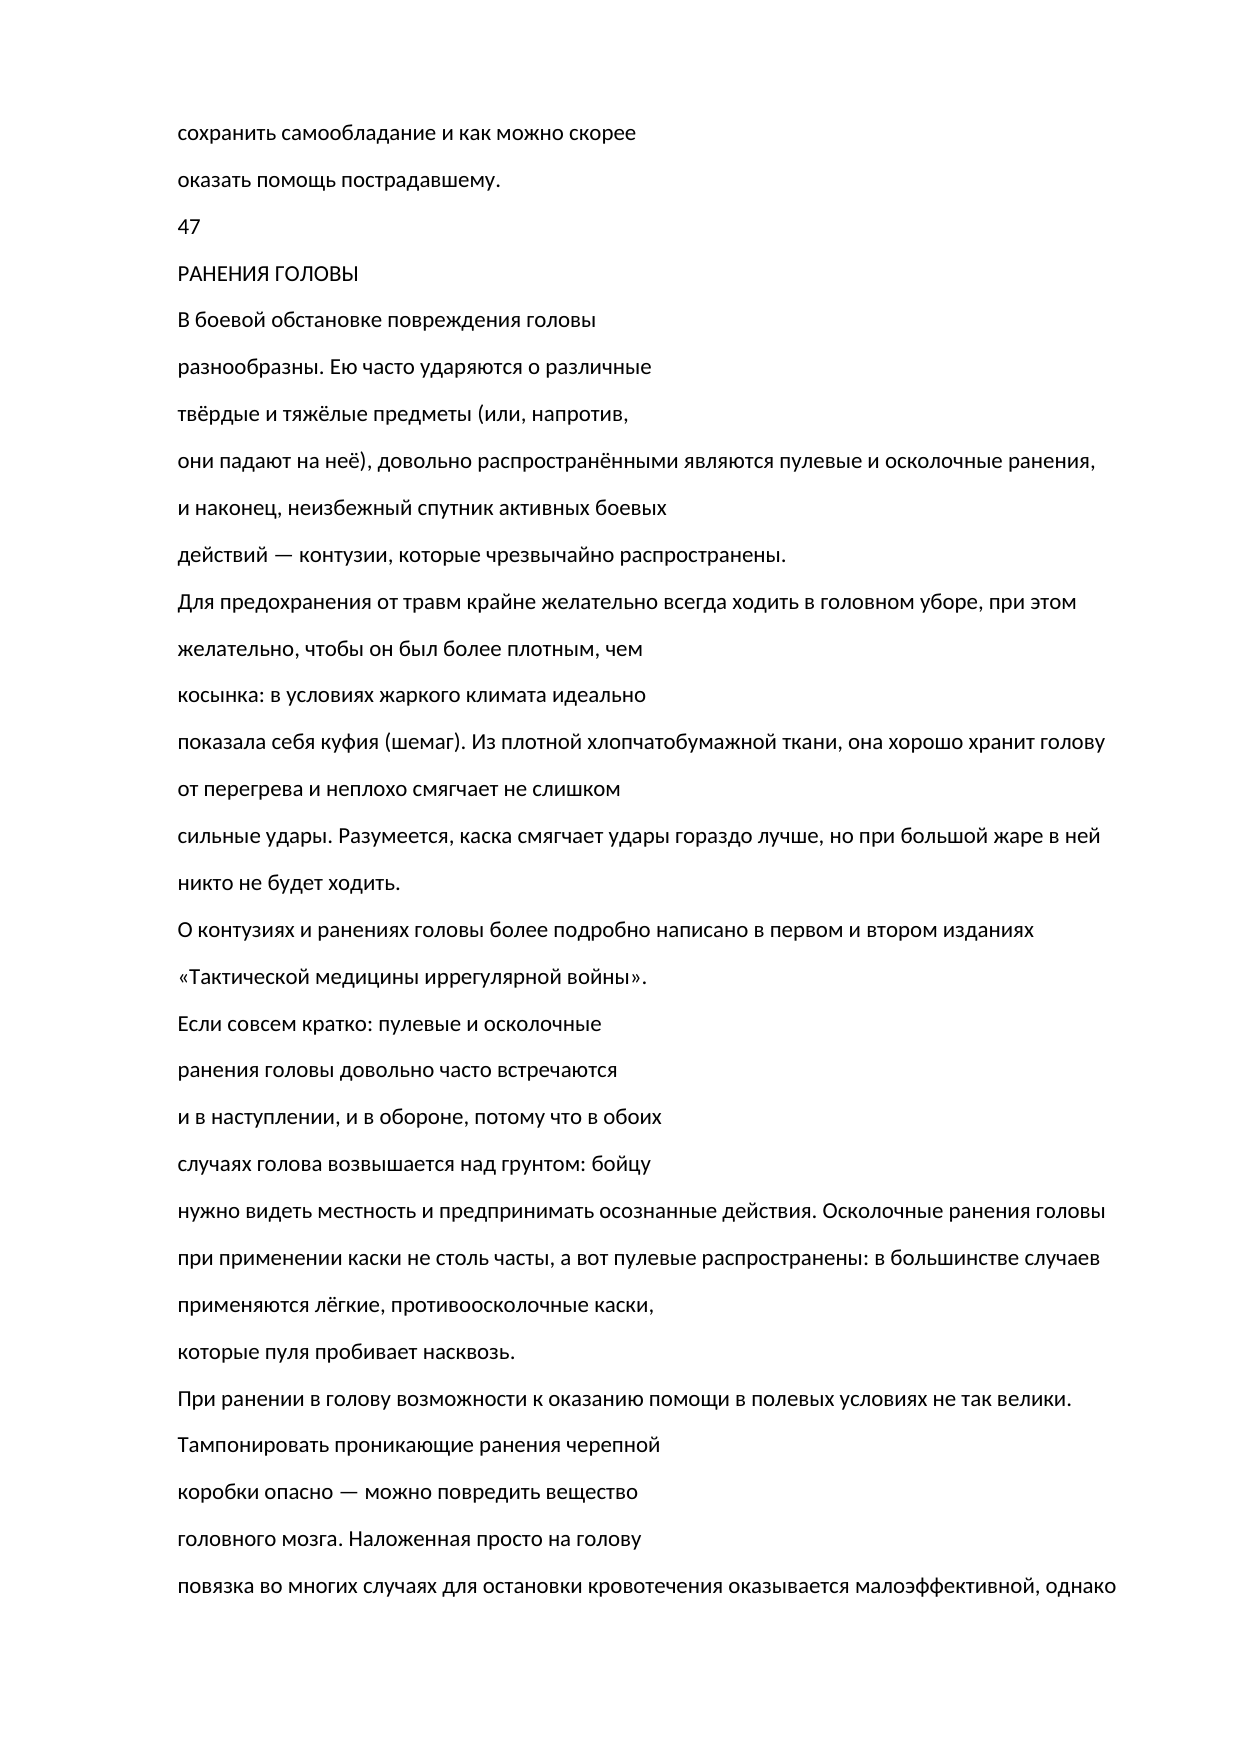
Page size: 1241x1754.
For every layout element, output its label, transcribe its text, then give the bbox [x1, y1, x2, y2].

text сильные удары. Разумеется, каска смягчает удары гораздо лучше, но при большой жаре в ней [177, 821, 1152, 849]
text повязка во многих случаях для остановки кровотечения оказывается малоэффективной, однако [177, 1571, 1152, 1599]
text 47 [177, 212, 1152, 240]
text желательно, чтобы он был более плотным, чем [177, 634, 1152, 662]
text действий — контузии, которые чрезвычайно распространены. [177, 540, 1152, 568]
text Для предохранения от травм крайне желательно всегда ходить в головном уборе, при этом [177, 587, 1152, 615]
text и в наступлении, и в обороне, потому что в обоих [177, 1102, 1152, 1131]
text При ранении в голову возможности к оказанию помощи в полевых условиях не так велики. [177, 1384, 1152, 1412]
text показала себя куфия (шемаг). Из плотной хлопчатобумажной ткани, она хорошо хранит голову [177, 727, 1152, 756]
text которые пуля пробивает насквозь. [177, 1337, 1152, 1365]
text нужно видеть местность и предпринимать осознанные действия. Осколочные ранения головы [177, 1196, 1152, 1224]
text ранения головы довольно часто встречаются [177, 1056, 1152, 1084]
text РАНЕНИЯ ГОЛОВЫ [177, 259, 1152, 287]
text при применении каски не столь часты, а вот пулевые распространены: в большинстве случаев [177, 1243, 1152, 1271]
text «Тактической медицины иррегулярной войны». [177, 962, 1152, 990]
text Если совсем кратко: пулевые и осколочные [177, 1009, 1152, 1037]
text О контузиях и ранениях головы более подробно написано в первом и втором изданиях [177, 915, 1152, 943]
text случаях голова возвышается над грунтом: бойцу [177, 1149, 1152, 1177]
text головного мозга. Наложенная просто на голову [177, 1524, 1152, 1552]
text оказать помощь пострадавшему. [177, 165, 1152, 193]
text они падают на неё), довольно распространёнными являются пулевые и осколочные ранения, [177, 446, 1152, 474]
text никто не будет ходить. [177, 868, 1152, 896]
text разнообразны. Ею часто ударяются о различные [177, 352, 1152, 381]
text применяются лёгкие, противоосколочные каски, [177, 1290, 1152, 1318]
text Тампонировать проникающие ранения черепной [177, 1431, 1152, 1459]
text и наконец, неизбежный спутник активных боевых [177, 493, 1152, 521]
text сохранить самообладание и как можно скорее [177, 118, 1152, 146]
text В боевой обстановке повреждения головы [177, 306, 1152, 334]
text косынка: в условиях жаркого климата идеально [177, 681, 1152, 709]
text коробки опасно — можно повредить вещество [177, 1477, 1152, 1506]
text от перегрева и неплохо смягчает не слишком [177, 774, 1152, 802]
text твёрдые и тяжёлые предметы (или, напротив, [177, 399, 1152, 427]
